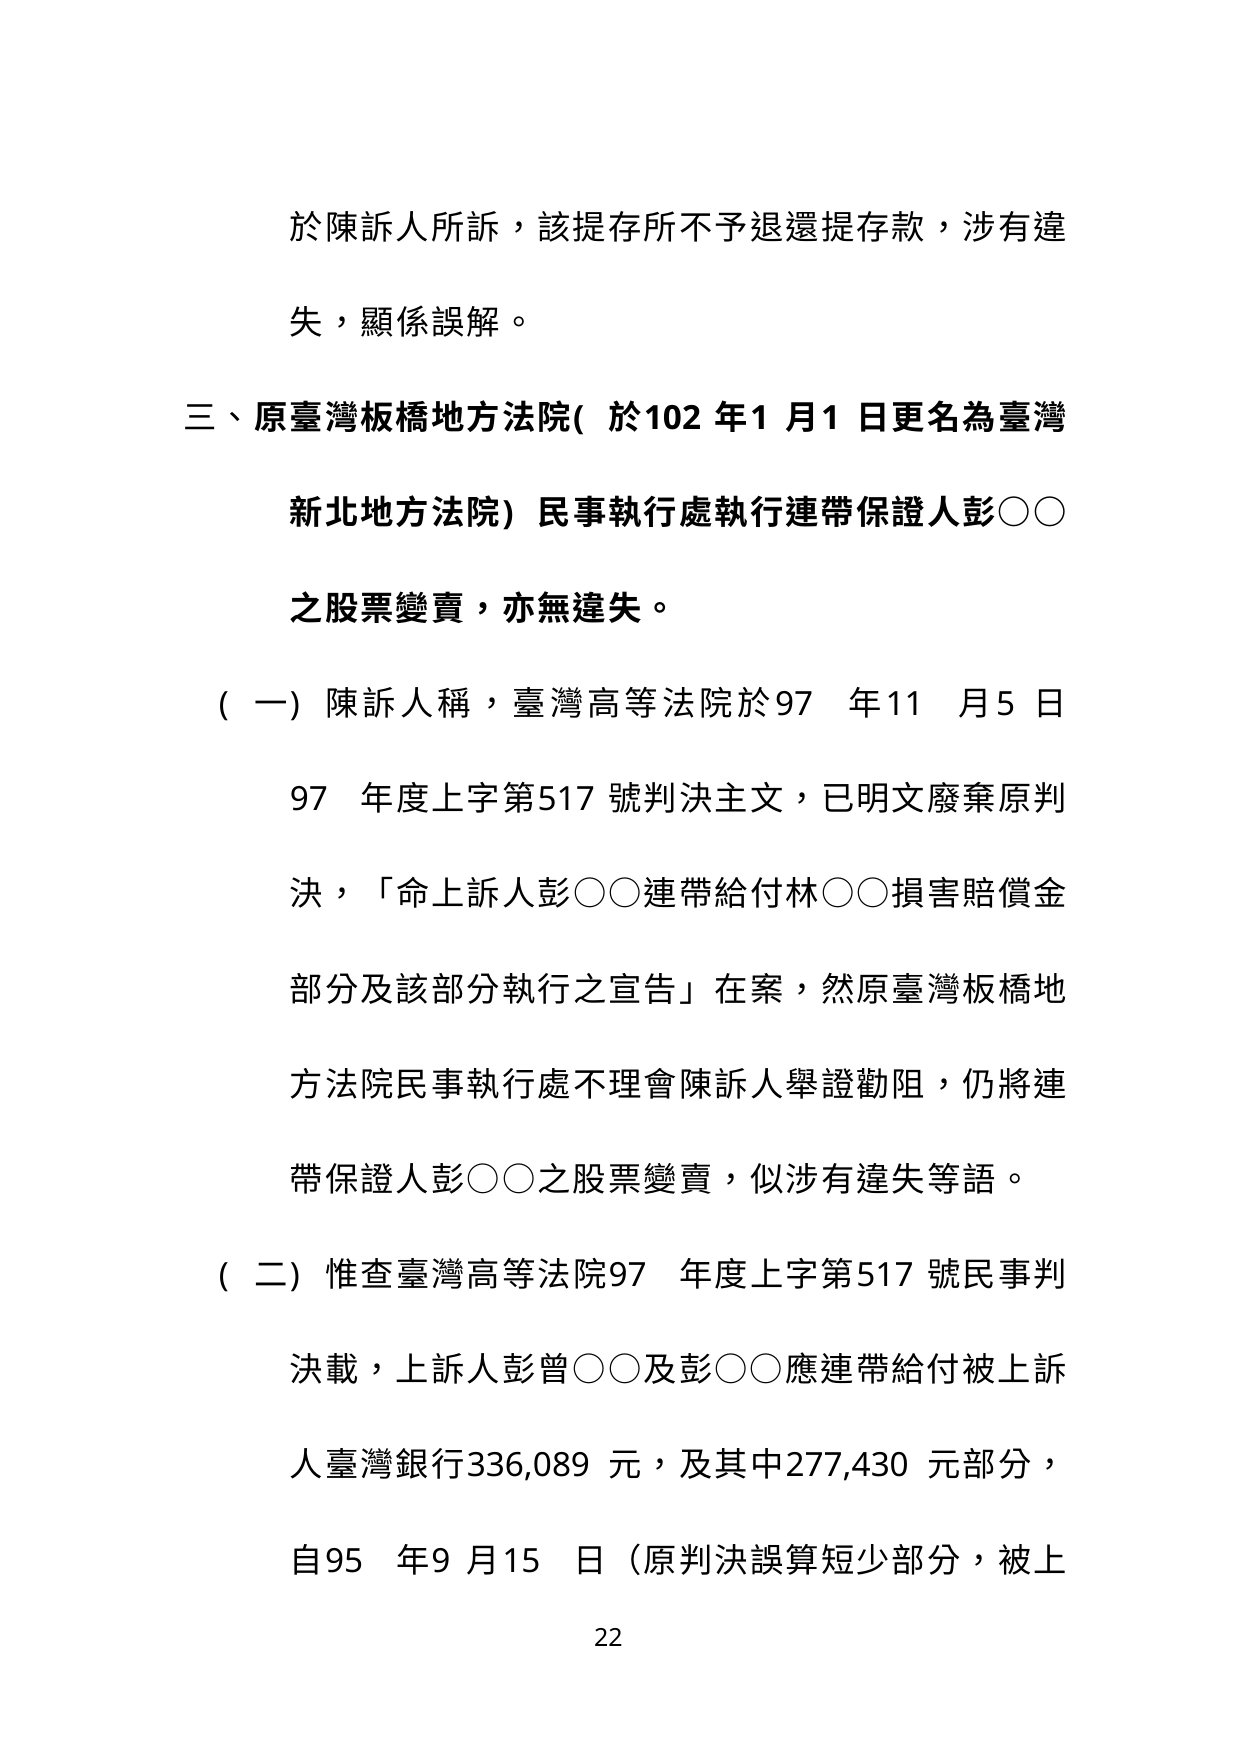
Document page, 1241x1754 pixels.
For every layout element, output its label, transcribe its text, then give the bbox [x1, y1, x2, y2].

subtitle 陳訴人稱，臺灣高等法院於97年11月5日97年度上字第517號判決主文，已明文廢棄原判決，「命上訴人彭○○連帶給付林○○損害賠償金部分及該部分執行之宣告」在案，然原臺灣板橋地方法院民事執行處不理會陳訴人舉證勸阻，仍將連帶保證人彭○○之股票變賣，似涉有違失等語。 [219, 653, 1069, 1224]
subtitle 原臺灣板橋地方法院(於102年1月1日更名為臺灣新北地方法院)民事執行處執行連帶保證人彭○○之股票變賣，亦無違失。 [183, 368, 1069, 653]
